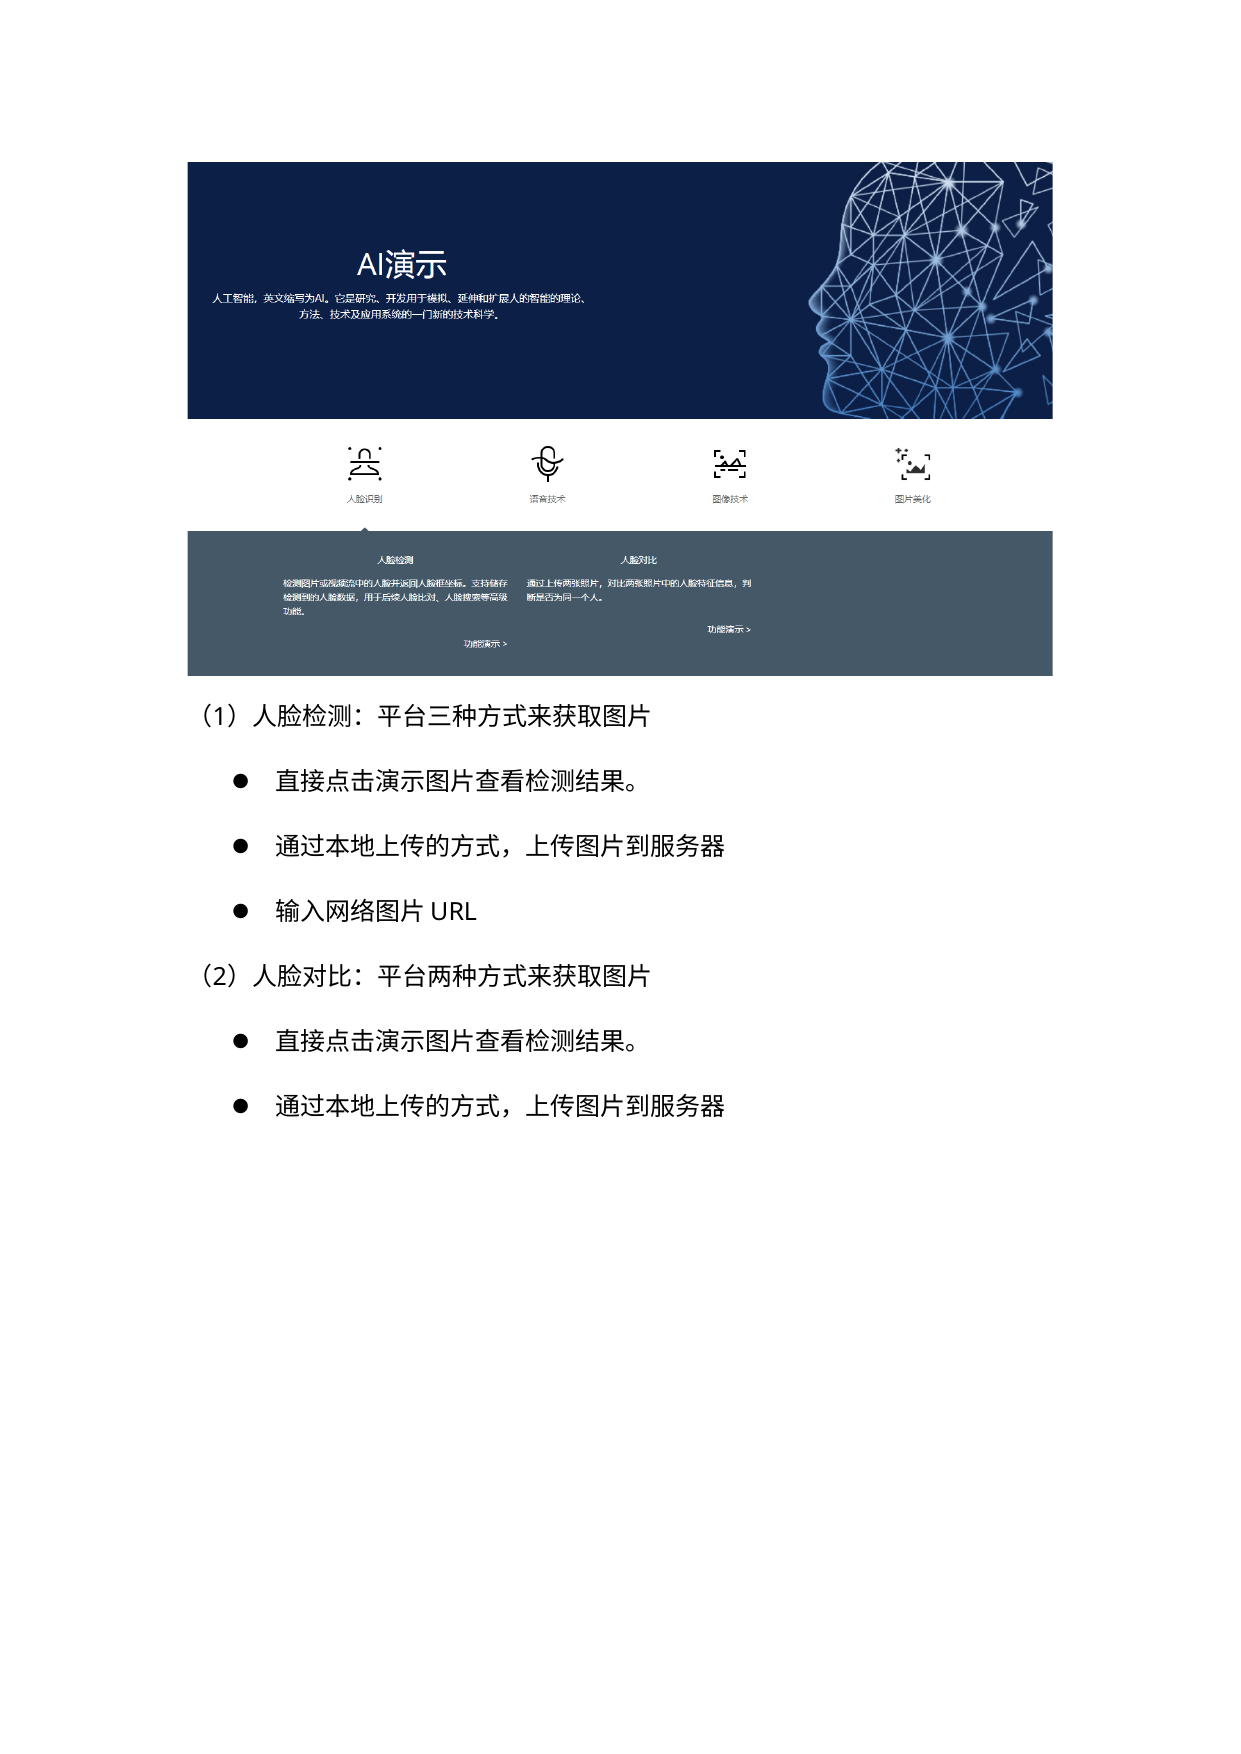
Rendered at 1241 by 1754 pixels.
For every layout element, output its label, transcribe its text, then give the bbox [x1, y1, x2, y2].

list 直接点击演示图片查看检测结果。 [231, 747, 1053, 812]
text （2）人脸对比：平台两种方式来获取图片 [187, 942, 1053, 1007]
list 通过本地上传的方式，上传图片到服务器 [231, 812, 1053, 877]
text （1）人脸检测：平台三种方式来获取图片 [187, 682, 1053, 747]
list 通过本地上传的方式，上传图片到服务器 [231, 1072, 1053, 1137]
list 输入网络图片URL [231, 877, 1053, 942]
list 直接点击演示图片查看检测结果。 [231, 1007, 1053, 1072]
picture [187, 162, 1053, 676]
